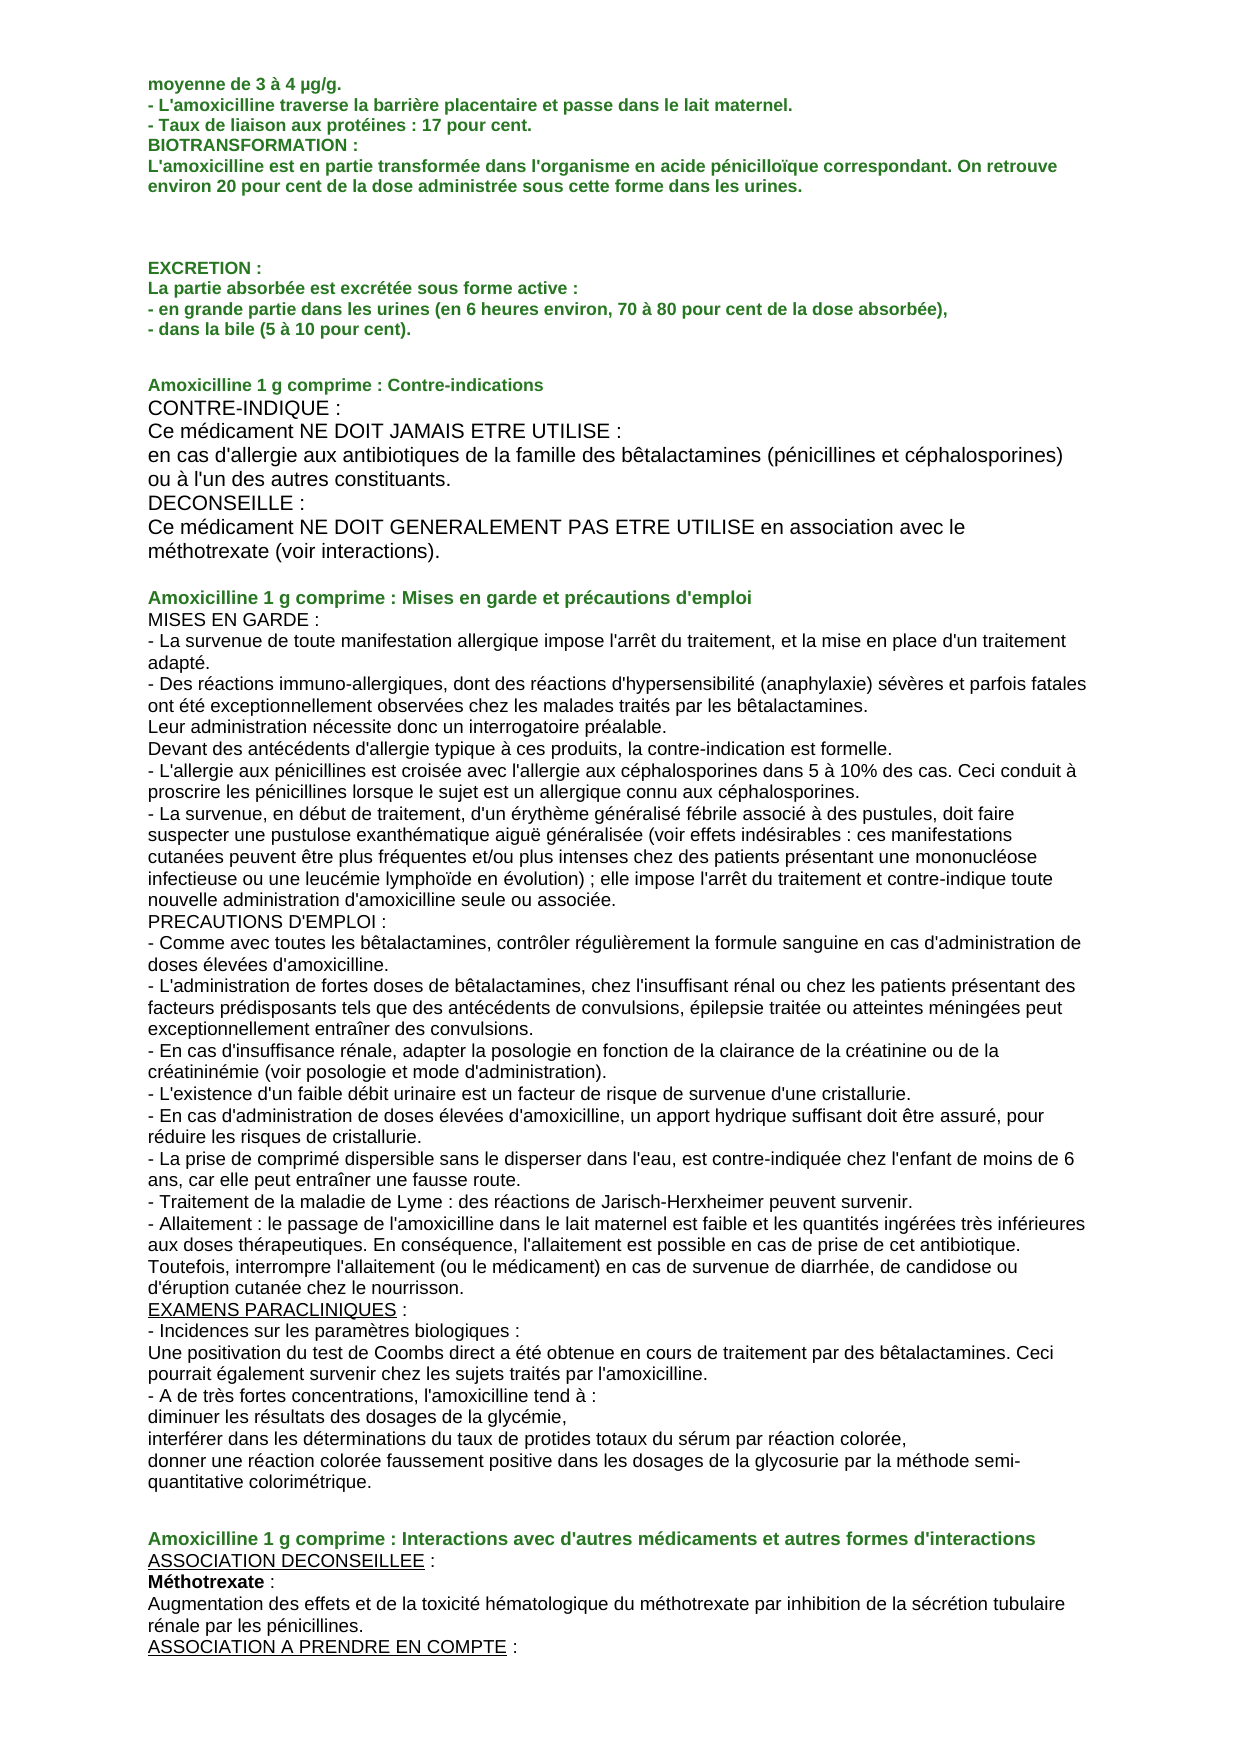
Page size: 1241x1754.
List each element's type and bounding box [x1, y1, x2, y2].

table_cell [148, 74, 1093, 375]
table_cell [148, 375, 1093, 1658]
